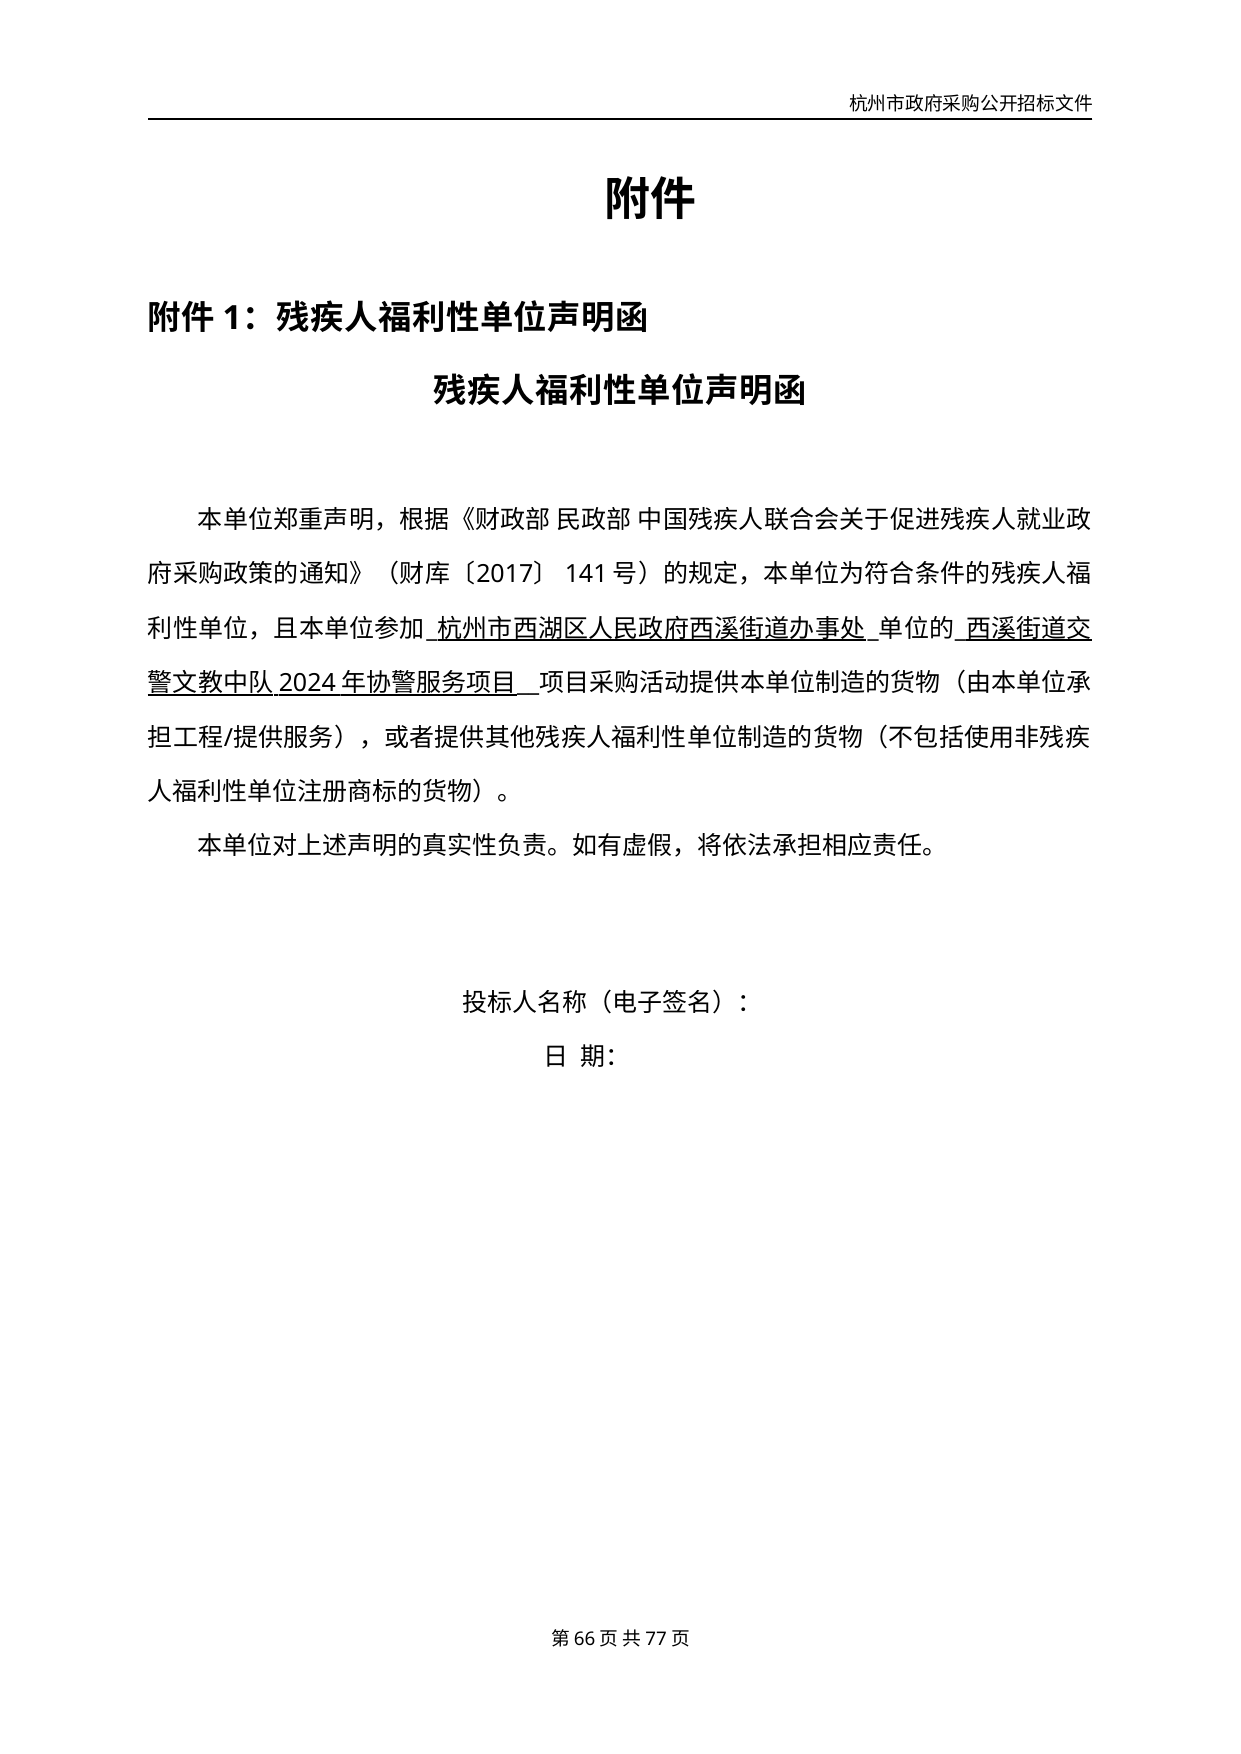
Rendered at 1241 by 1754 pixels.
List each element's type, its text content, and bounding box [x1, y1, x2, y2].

text 残疾人福利性单位声明函 [148, 363, 1092, 412]
text 投标人名称（电子签名）： [148, 982, 930, 1018]
text 本单位对上述声明的真实性负责。如有虚假，将依法承担相应责任。 [148, 826, 1092, 862]
text 日 期： [148, 1037, 930, 1073]
text 本单位郑重声明，根据《财政部 民政部 中国残疾人联合会关于促进残疾人就业政府采购政策的通知》（财库〔2017〕 141号）的规定，本单位为符合条件的残疾人福利性单位，且本单位参加_杭州市西湖区人民政府西溪街道办事处_单位的_西溪街道交警文教中队2024年协警服务项目__项目采购活动提供本单位制造的货物（由本单位承担工程/提供服务），或者提供其他残疾人福利性单位制造的货物（不包括使用非残疾人福利性单位注册商标的货物）。 [148, 499, 1092, 808]
subtitle 附件 [282, 162, 1092, 228]
text 附件1：残疾人福利性单位声明函 [148, 291, 1092, 339]
